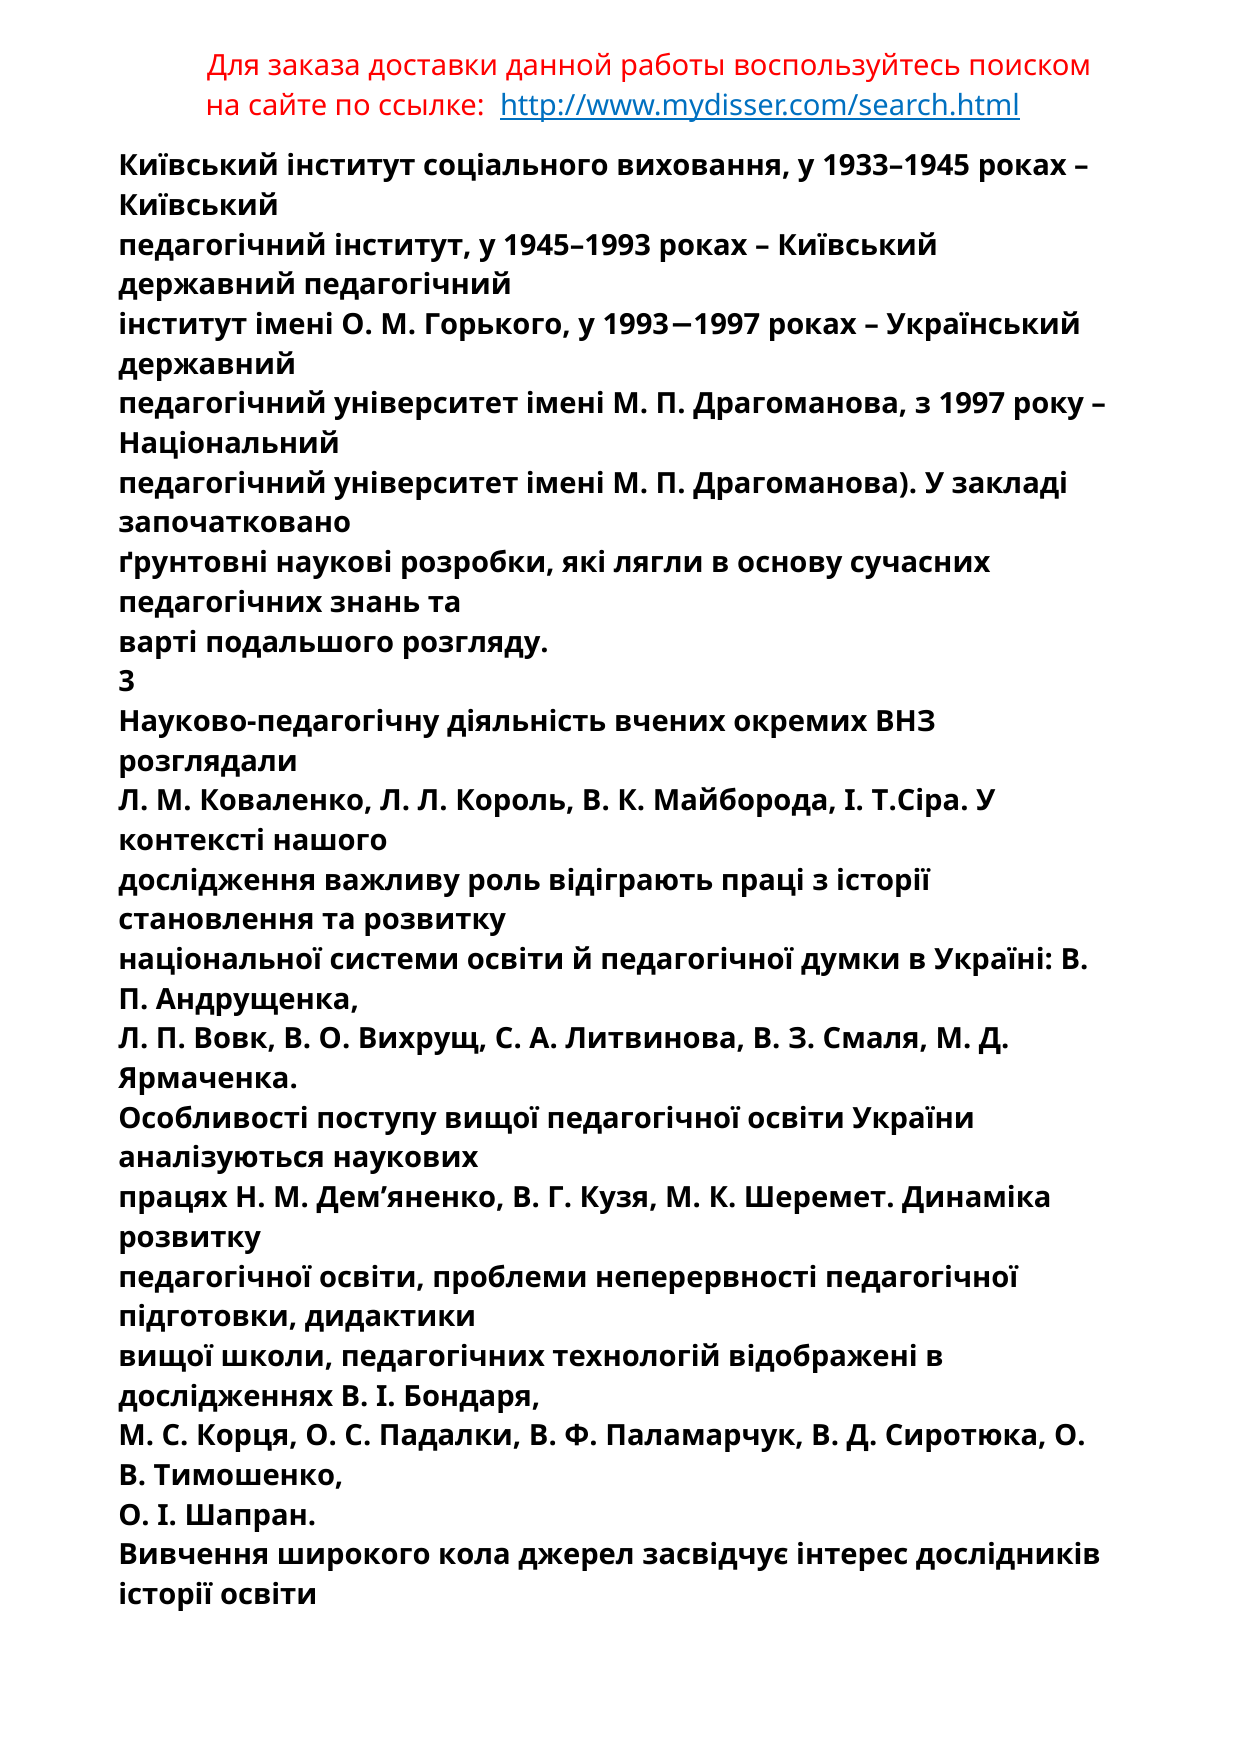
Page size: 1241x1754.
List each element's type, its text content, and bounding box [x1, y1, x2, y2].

text дослідження важливу роль відіграють праці з історії становлення та розвитку [118, 859, 1107, 938]
text педагогічний університет імені М. П. Драгоманова). У закладі започатковано [118, 462, 1107, 541]
text Л. П. Вовк, В. О. Вихрущ, С. А. Литвинова, В. З. Смаля, М. Д. Ярмаченка. [118, 1018, 1107, 1097]
text Київський інститут соціального виховання, у 1933–1945 роках – Київський [118, 144, 1107, 224]
text ґрунтовні наукові розробки, які лягли в основу сучасних педагогічних знань та [118, 541, 1107, 621]
text Вивчення широкого кола джерел засвідчує інтерес дослідників історії освіти [118, 1534, 1107, 1613]
text Науково-педагогічну діяльність вчених окремих ВНЗ розглядали [118, 700, 1107, 779]
text інститут імені О. М. Горького, у 1993−1997 роках – Український державний [118, 303, 1107, 383]
text варті подальшого розгляду. [118, 621, 1107, 661]
text Особливості поступу вищої педагогічної освіти України аналізуються наукових [118, 1097, 1107, 1176]
text 3 [118, 661, 1107, 700]
text національної системи освіти й педагогічної думки в Україні: В. П. Андрущенка, [118, 938, 1107, 1018]
text вищої школи, педагогічних технологій відображені в дослідженнях В. І. Бондаря, [118, 1335, 1107, 1414]
text Л. М. Коваленко, Л. Л. Король, В. К. Майборода, І. Т.Сіра. У контексті нашого [118, 779, 1107, 859]
text М. С. Корця, О. С. Падалки, В. Ф. Паламарчук, В. Д. Сиротюка, О. В. Тимошенко, [118, 1414, 1107, 1494]
text педагогічний університет імені М. П. Драгоманова, з 1997 року – Національний [118, 383, 1107, 462]
text О. І. Шапран. [118, 1494, 1107, 1534]
text педагогічний інститут, у 1945–1993 роках – Київський державний педагогічний [118, 224, 1107, 303]
text працях Н. М. Дем’яненко, В. Г. Кузя, М. К. Шеремет. Динаміка розвитку [118, 1176, 1107, 1256]
text педагогічної освіти, проблеми неперервності педагогічної підготовки, дидактики [118, 1256, 1107, 1335]
